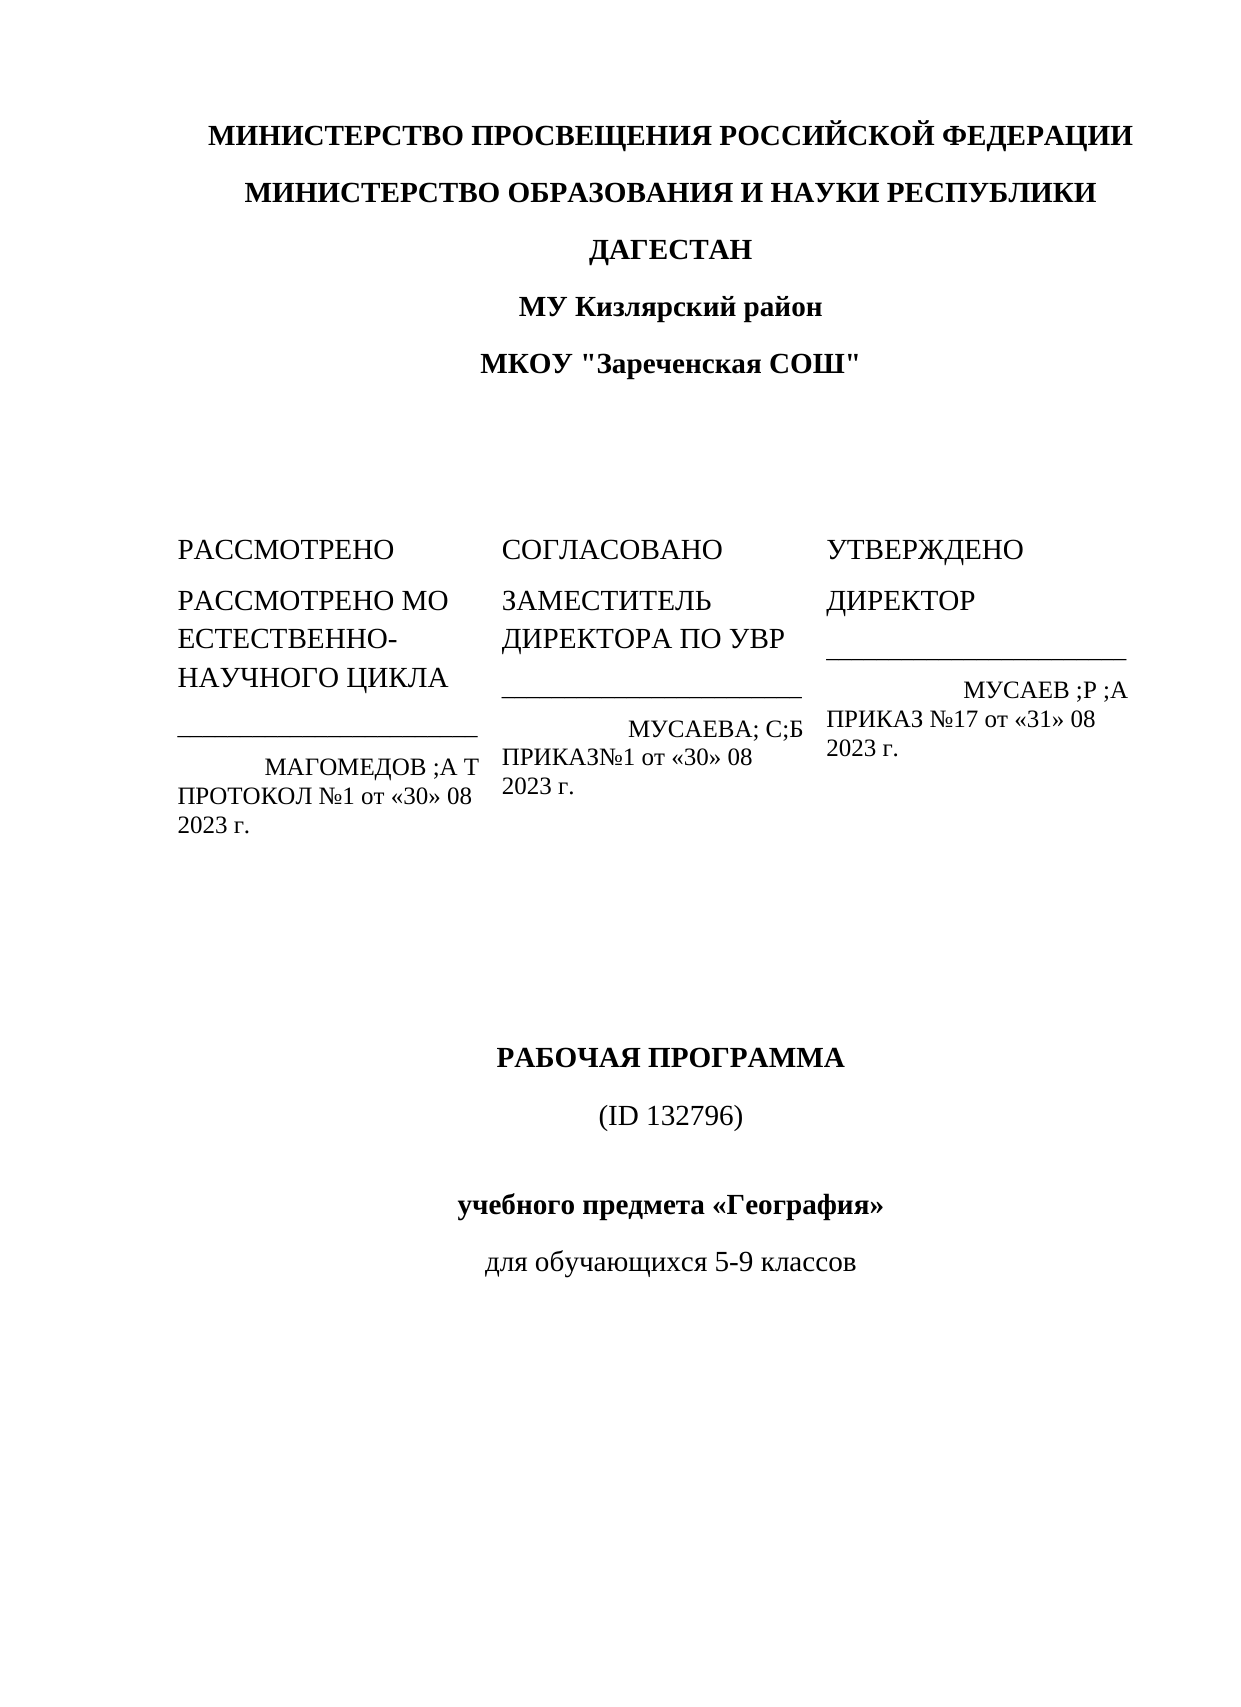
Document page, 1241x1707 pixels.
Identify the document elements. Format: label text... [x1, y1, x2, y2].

table_header РАССМОТРЕНО РАССМОТРЕНО МО ЕСТЕСТВЕННО-НАУЧНОГО ЦИКЛА ________________________ МАГОМЕДОВ ;А Т ПРОТОКОЛ №1 от «30» 08 2023 г. [166, 532, 490, 880]
table_header УТВЕРЖДЕНО ДИРЕКТОР ________________________ МУСАЕВ ;Р ;А ПРИКАЗ №17 от «31» 08 2023 г. [815, 532, 1139, 880]
text МКОУ "Зареченская СОШ" [190, 346, 1152, 379]
text МУ Кизлярский район [190, 289, 1152, 323]
text для обучающихся 5-9 классов [190, 1244, 1152, 1277]
text учебного предмета «География» [190, 1187, 1152, 1220]
text РАБОЧАЯ ПРОГРАММА [190, 1041, 1152, 1074]
text МИНИСТЕРСТВО ПРОСВЕЩЕНИЯ РОССИЙСКОЙ ФЕДЕРАЦИИ [190, 118, 1152, 152]
text МИНИСТЕРСТВО ОБРАЗОВАНИЯ И НАУКИ РЕСПУБЛИКИ ДАГЕСТАН [190, 175, 1152, 266]
table_header СОГЛАСОВАНО ЗАМЕСТИТЕЛЬ ДИРЕКТОРА ПО УВР ________________________ МУСАЕВА; С;Б ПРИКАЗ№1 от «30» 08 2023 г. [490, 532, 815, 880]
text (ID 132796) [190, 1098, 1152, 1131]
